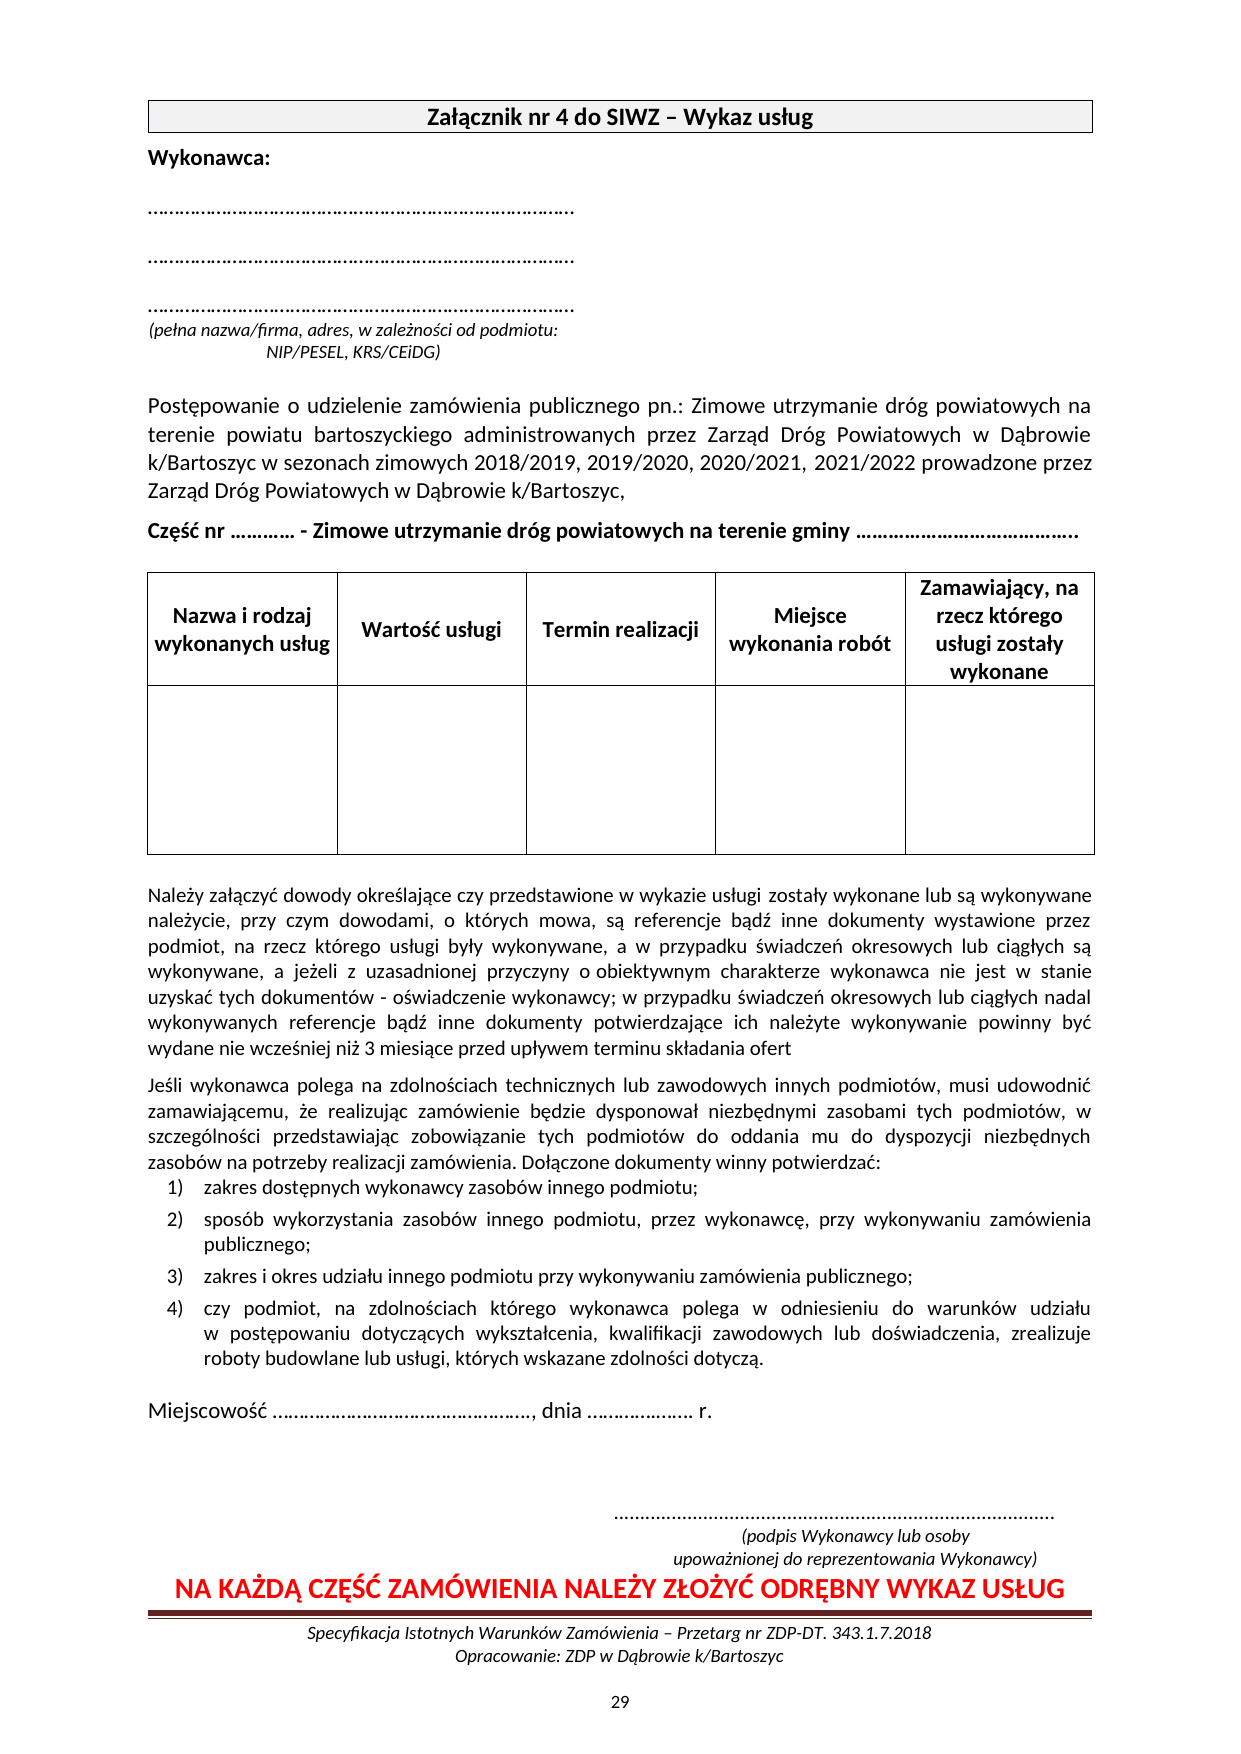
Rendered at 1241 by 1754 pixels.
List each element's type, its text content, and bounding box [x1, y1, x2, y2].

list sposób wykorzystania zasobów innego podmiotu, przez wykonawcę, przy wykonywaniu zamówienia publicznego; [167, 1206, 1092, 1257]
text Należy załączyć dowody określające czy przedstawione w wykazie usługi zostały wykonane lub są wykonywane należycie, przy czym dowodami, o których mowa, są referencje bądź inne dokumenty wystawione przez podmiot, na rzecz którego usługi były wykonywane, a w przypadku świadczeń okresowych lub ciągłych są wykonywane, a jeżeli z uzasadnionej przyczyny o obiektywnym charakterze wykonawca nie jest w stanie uzyskać tych dokumentów - oświadczenie wykonawcy; w przypadku świadczeń okresowych lub ciągłych nadal wykonywanych referencje bądź inne dokumenty potwierdzające ich należyte wykonywanie powinny być wydane nie wcześniej niż 3 miesiące przed upływem terminu składania ofert [148, 882, 1092, 1060]
table_header Miejsce wykonania robót [716, 573, 905, 685]
table_cell [527, 686, 715, 854]
table_header Termin realizacji [527, 573, 715, 685]
text Wykonawca: [148, 143, 561, 171]
list zakres dostępnych wykonawcy zasobów innego podmiotu; [167, 1174, 1092, 1200]
text Część nr ………… - Zimowe utrzymanie dróg powiatowych na terenie gminy ………………………………….. [148, 516, 1092, 544]
table_header Wartość usługi [338, 573, 526, 685]
table_cell [716, 686, 905, 854]
text .................................................................................... [576, 1499, 1092, 1524]
list zakres i okres udziału innego podmiotu przy wykonywaniu zamówienia publicznego; [167, 1263, 1092, 1288]
table_cell [148, 686, 337, 854]
list czy podmiot, na zdolnościach którego wykonawca polega w odniesieniu do warunków udziału w postępowaniu dotyczących wykształcenia, kwalifikacji zawodowych lub doświadczenia, zrealizuje roboty budowlane lub usługi, których wskazane zdolności dotyczą. [167, 1295, 1092, 1371]
table_header Nazwa i rodzaj wykonanych usług [148, 573, 337, 685]
text NA KAŻDĄ CZĘŚĆ ZAMÓWIENIA NALEŻY ZŁOŻYĆ ODRĘBNY WYKAZ USŁUG [148, 1570, 1092, 1606]
text Jeśli wykonawca polega na zdolnościach technicznych lub zawodowych innych podmiotów, musi udowodnić zamawiającemu, że realizując zamówienie będzie dysponował niezbędnymi zasobami tych podmiotów, w szczególności przedstawiając zobowiązanie tych podmiotów do oddania mu do dyspozycji niezbędnych zasobów na potrzeby realizacji zamówienia. Dołączone dokumenty winny potwierdzać: [148, 1073, 1092, 1174]
table_cell [906, 686, 1094, 854]
text ……………………………………………………………………… [148, 241, 620, 269]
text Miejscowość …………………………………………., dnia ………….……. r. [148, 1396, 1092, 1424]
text (pełna nazwa/firma, adres, w zależności od podmiotu: NIP/PESEL, KRS/CEiDG) [148, 318, 561, 364]
text ……………………………………………………………………… [148, 192, 620, 220]
text Postępowanie o udzielenie zamówienia publicznego pn.: Zimowe utrzymanie dróg powiatowych na terenie powiatu bartoszyckiego administrowanych przez Zarząd Dróg Powiatowych w Dąbrowie k/Bartoszyc w sezonach zimowych 2018/2019, 2019/2020, 2020/2021, 2021/2022 prowadzone przez Zarząd Dróg Powiatowych w Dąbrowie k/Bartoszyc, [148, 392, 1092, 504]
text (podpis Wykonawcy lub osoby [620, 1524, 1092, 1547]
table_header Zamawiający, na rzecz którego usługi zostały wykonane [906, 573, 1094, 685]
table_cell [338, 686, 526, 854]
text ……………………………………………………………………… [148, 290, 620, 318]
table_header Załącznik nr 4 do SIWZ – Wykaz usług [149, 101, 1092, 132]
text upoważnionej do reprezentowania Wykonawcy) [620, 1547, 1092, 1570]
